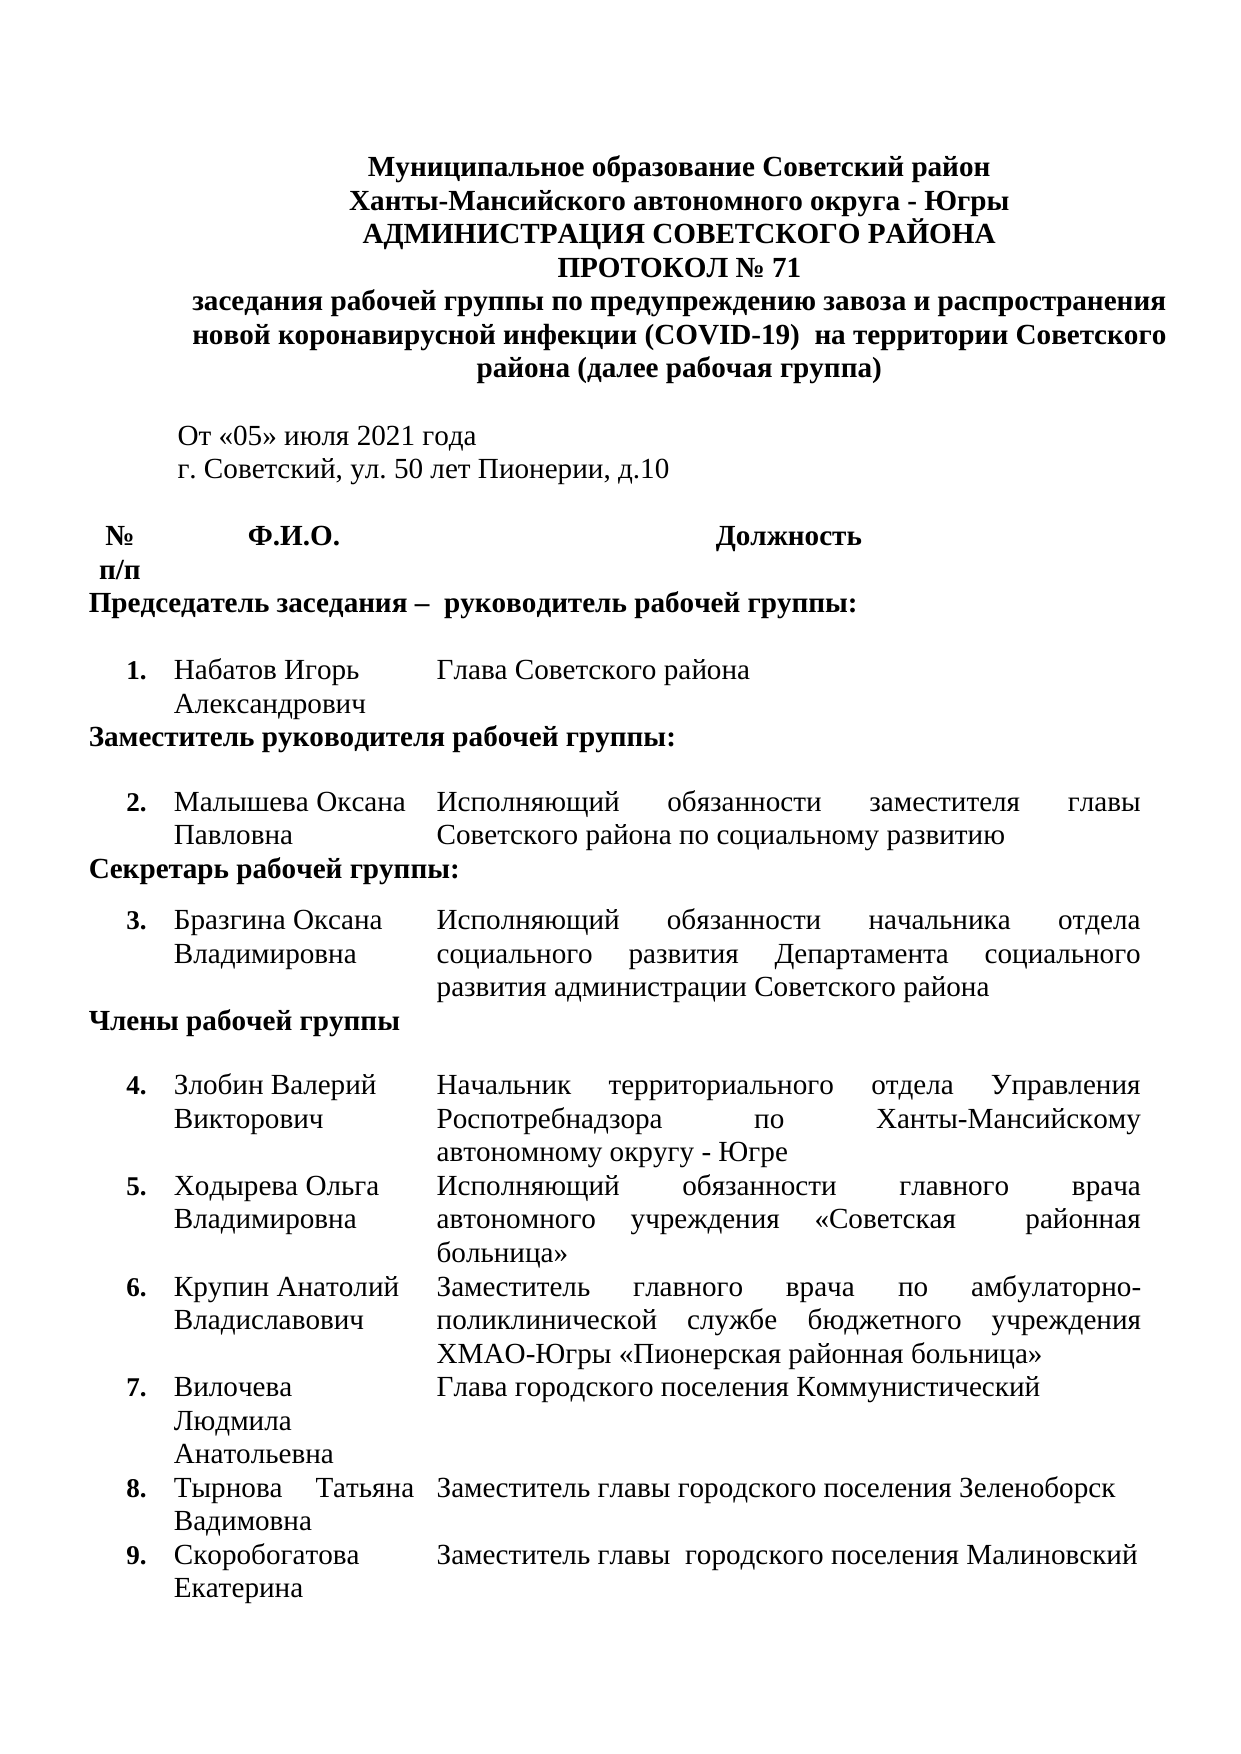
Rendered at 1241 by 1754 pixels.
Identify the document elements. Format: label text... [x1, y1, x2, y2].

table_cell [77, 1269, 162, 1369]
table_cell [77, 784, 162, 851]
table_header Должность [425, 518, 1152, 585]
text г. Советский, ул. 50 лет Пионерии, д.10 [177, 451, 1181, 485]
table_cell Исполняющий обязанности начальника отдела социального развития Департамента социального развития администрации Советского района [425, 903, 1152, 1003]
table_header Ф.И.О. [163, 518, 425, 585]
table_cell Ходырева Ольга Владимировна [163, 1168, 425, 1269]
table_cell [77, 1470, 162, 1537]
table_cell [77, 903, 162, 1003]
table_cell Злобин Валерий Викторович [163, 1068, 425, 1168]
text Муниципальное образование Советский район [177, 149, 1181, 183]
table_cell Члены рабочей группы [77, 1003, 1152, 1067]
text ПРОТОКОЛ № 71 [177, 250, 1181, 283]
table_cell Председатель заседания – руководитель рабочей группы: [77, 585, 1152, 652]
table_cell [77, 1168, 162, 1269]
table_cell [77, 1369, 162, 1470]
text заседания рабочей группы по предупреждению завоза и распространения новой коронавирусной инфекции (COVID-19) на территории Советского района (далее рабочая группа) [177, 283, 1181, 384]
table_cell Исполняющий обязанности главного врача автономного учреждения «Советская районная больница» [425, 1168, 1152, 1269]
text АДМИНИСТРАЦИЯ СОВЕТСКОГО РАЙОНА [177, 216, 1181, 250]
table_cell Начальник территориального отдела Управления Роспотребнадзора по Ханты-Мансийскому автономному округу - Югре [425, 1068, 1152, 1168]
text Ханты-Мансийского автономного округа - Югры [177, 183, 1181, 216]
table_cell [77, 653, 162, 719]
table_cell [77, 1068, 162, 1168]
table_cell Глава городского поселения Коммунистический [425, 1369, 1152, 1470]
table_cell Набатов Игорь Александрович [163, 653, 425, 719]
table_cell Тырнова Татьяна Вадимовна [163, 1470, 425, 1537]
table_cell Заместитель главы городского поселения Зеленоборск [425, 1470, 1152, 1537]
table_cell Секретарь рабочей группы: [77, 851, 1152, 902]
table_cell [163, 1537, 425, 1604]
table_cell Вилочева Людмила Анатольевна [163, 1369, 425, 1470]
table_cell Крупин Анатолий Владиславович [163, 1269, 425, 1369]
table_cell Заместитель главного врача по амбулаторно-поликлинической службе бюджетного учреждения ХМАО-Югры «Пионерская районная больница» [425, 1269, 1152, 1369]
table_cell Глава Советского района [425, 653, 1152, 719]
table_header № п/п [77, 518, 162, 585]
table_cell Заместитель руководителя рабочей группы: [77, 720, 1152, 784]
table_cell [425, 1537, 1152, 1604]
text От «05» июля 2021 года [177, 418, 1181, 451]
table_cell [77, 1537, 162, 1604]
table_cell Исполняющий обязанности заместителя главы Советского района по социальному развитию [425, 784, 1152, 851]
table_cell Малышева Оксана Павловна [163, 784, 425, 851]
table_cell Бразгина Оксана Владимировна [163, 903, 425, 1003]
